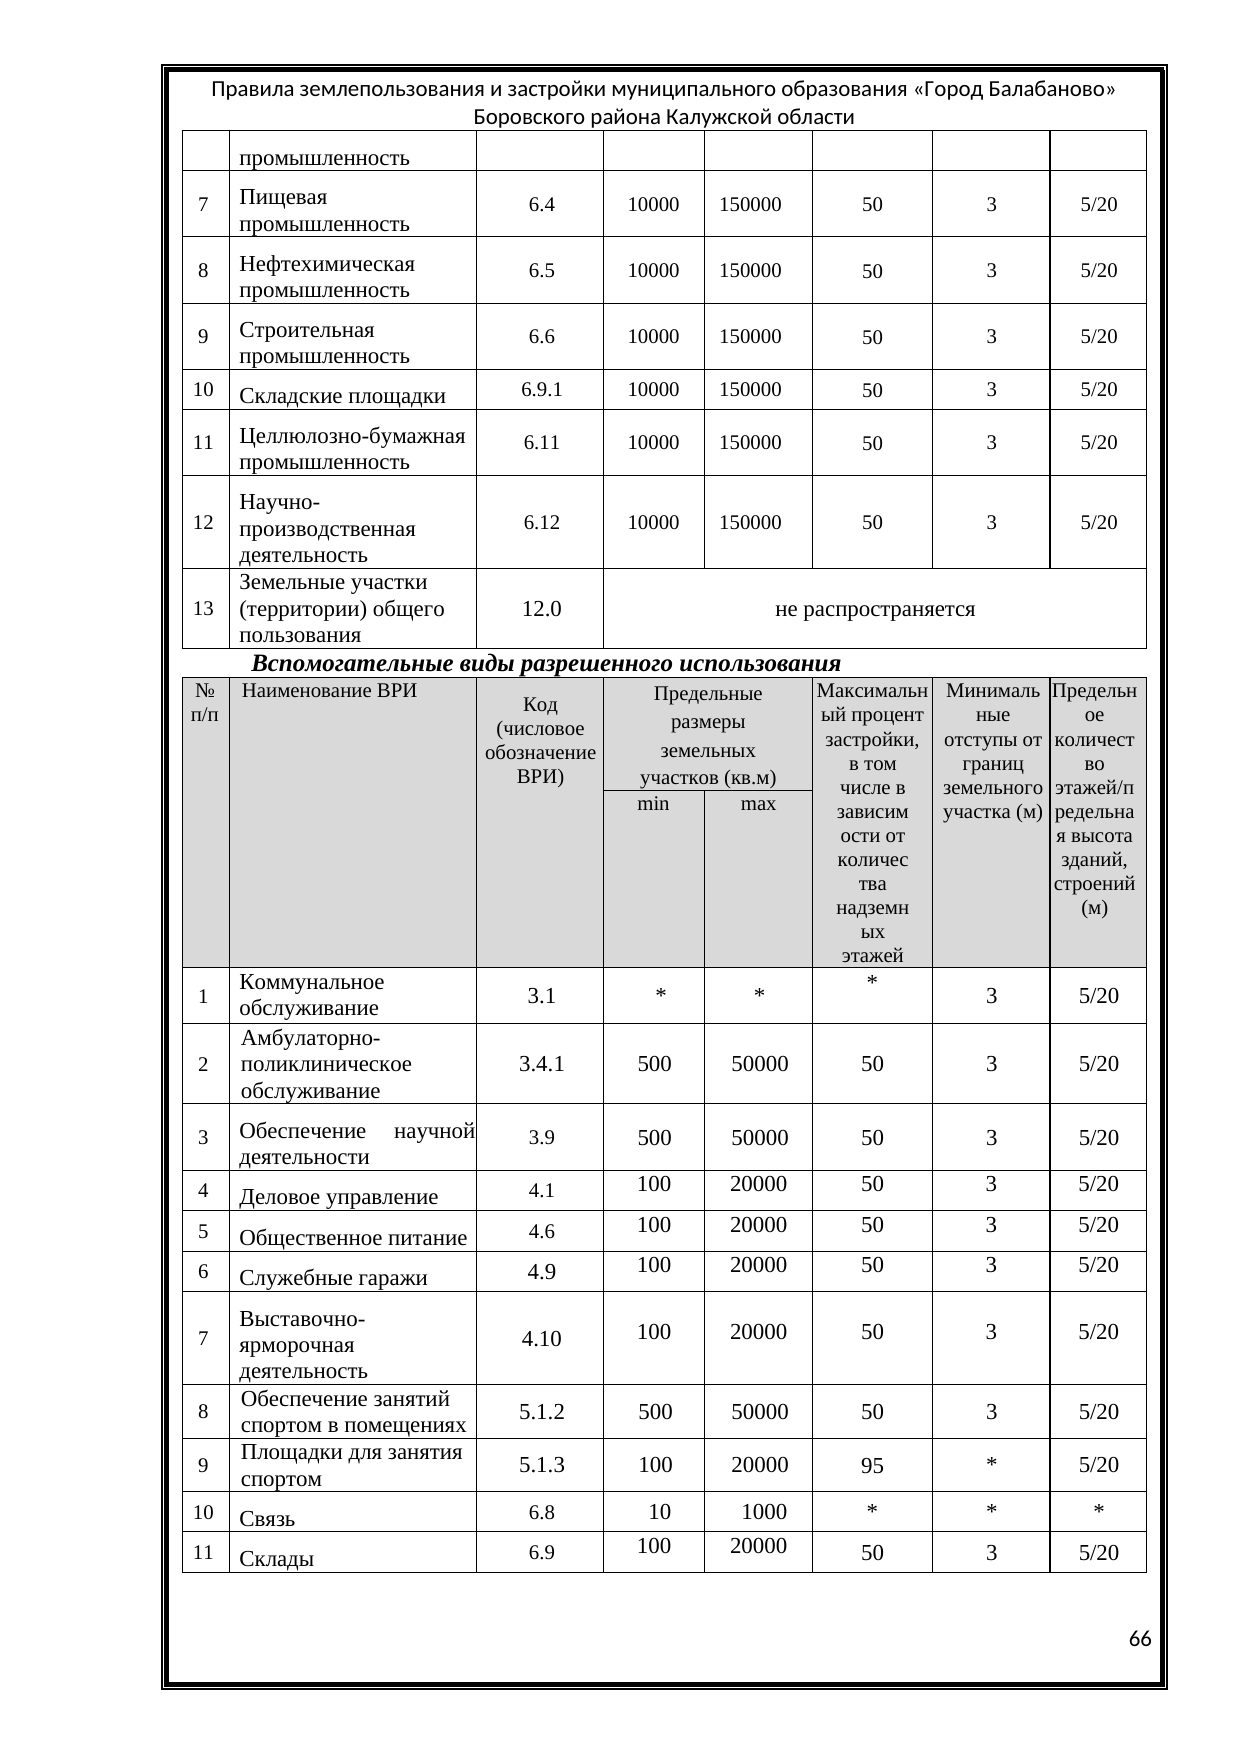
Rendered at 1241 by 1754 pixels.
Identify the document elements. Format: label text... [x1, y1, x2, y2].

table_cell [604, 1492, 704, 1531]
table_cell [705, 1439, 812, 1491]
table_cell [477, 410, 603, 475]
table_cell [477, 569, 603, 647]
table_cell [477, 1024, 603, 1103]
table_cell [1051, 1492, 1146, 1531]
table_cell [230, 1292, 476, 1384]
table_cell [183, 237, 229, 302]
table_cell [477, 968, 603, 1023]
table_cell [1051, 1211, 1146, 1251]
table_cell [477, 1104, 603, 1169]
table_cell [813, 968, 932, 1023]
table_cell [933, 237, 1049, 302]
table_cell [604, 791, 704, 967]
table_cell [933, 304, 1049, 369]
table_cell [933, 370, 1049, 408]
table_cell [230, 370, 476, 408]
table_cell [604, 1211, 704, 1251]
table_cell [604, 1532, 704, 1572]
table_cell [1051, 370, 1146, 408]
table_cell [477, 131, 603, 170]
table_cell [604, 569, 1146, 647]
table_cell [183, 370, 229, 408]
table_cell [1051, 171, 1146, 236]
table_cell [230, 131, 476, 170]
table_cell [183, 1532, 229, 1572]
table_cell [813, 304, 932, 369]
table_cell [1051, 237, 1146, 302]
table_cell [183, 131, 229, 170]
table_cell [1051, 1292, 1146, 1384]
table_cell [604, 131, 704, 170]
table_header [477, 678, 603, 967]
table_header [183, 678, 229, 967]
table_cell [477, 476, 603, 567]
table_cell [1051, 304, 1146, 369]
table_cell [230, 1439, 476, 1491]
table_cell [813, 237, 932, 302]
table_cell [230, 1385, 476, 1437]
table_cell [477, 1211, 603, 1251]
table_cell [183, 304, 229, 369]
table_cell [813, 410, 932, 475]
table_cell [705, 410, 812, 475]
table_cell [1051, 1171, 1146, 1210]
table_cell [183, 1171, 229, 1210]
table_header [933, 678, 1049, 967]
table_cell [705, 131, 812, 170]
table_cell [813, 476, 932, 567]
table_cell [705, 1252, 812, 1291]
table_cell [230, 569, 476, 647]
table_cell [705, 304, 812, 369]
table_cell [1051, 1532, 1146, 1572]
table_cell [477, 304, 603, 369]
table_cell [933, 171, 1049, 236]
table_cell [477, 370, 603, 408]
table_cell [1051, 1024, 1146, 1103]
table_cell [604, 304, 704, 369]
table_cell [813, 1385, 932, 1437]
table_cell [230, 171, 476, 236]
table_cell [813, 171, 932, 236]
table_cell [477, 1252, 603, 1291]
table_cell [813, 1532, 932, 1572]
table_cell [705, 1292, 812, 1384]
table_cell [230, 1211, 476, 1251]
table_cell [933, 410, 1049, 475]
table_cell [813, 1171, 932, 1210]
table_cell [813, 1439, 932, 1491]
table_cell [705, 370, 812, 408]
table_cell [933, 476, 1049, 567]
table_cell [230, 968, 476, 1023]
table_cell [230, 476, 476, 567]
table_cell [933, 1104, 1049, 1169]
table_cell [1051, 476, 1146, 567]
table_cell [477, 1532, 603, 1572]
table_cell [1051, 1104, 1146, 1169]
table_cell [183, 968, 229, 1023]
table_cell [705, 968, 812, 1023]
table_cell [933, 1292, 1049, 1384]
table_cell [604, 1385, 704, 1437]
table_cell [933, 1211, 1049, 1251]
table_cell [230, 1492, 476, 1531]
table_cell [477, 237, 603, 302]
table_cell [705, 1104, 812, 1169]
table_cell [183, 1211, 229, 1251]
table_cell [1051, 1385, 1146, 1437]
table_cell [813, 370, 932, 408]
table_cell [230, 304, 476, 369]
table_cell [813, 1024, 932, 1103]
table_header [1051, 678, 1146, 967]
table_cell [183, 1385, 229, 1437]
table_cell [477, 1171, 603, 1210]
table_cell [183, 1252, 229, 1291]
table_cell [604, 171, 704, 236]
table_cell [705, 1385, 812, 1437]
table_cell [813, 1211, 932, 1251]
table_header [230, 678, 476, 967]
text Вспомогательные виды разрешенного использования [177, 648, 1152, 677]
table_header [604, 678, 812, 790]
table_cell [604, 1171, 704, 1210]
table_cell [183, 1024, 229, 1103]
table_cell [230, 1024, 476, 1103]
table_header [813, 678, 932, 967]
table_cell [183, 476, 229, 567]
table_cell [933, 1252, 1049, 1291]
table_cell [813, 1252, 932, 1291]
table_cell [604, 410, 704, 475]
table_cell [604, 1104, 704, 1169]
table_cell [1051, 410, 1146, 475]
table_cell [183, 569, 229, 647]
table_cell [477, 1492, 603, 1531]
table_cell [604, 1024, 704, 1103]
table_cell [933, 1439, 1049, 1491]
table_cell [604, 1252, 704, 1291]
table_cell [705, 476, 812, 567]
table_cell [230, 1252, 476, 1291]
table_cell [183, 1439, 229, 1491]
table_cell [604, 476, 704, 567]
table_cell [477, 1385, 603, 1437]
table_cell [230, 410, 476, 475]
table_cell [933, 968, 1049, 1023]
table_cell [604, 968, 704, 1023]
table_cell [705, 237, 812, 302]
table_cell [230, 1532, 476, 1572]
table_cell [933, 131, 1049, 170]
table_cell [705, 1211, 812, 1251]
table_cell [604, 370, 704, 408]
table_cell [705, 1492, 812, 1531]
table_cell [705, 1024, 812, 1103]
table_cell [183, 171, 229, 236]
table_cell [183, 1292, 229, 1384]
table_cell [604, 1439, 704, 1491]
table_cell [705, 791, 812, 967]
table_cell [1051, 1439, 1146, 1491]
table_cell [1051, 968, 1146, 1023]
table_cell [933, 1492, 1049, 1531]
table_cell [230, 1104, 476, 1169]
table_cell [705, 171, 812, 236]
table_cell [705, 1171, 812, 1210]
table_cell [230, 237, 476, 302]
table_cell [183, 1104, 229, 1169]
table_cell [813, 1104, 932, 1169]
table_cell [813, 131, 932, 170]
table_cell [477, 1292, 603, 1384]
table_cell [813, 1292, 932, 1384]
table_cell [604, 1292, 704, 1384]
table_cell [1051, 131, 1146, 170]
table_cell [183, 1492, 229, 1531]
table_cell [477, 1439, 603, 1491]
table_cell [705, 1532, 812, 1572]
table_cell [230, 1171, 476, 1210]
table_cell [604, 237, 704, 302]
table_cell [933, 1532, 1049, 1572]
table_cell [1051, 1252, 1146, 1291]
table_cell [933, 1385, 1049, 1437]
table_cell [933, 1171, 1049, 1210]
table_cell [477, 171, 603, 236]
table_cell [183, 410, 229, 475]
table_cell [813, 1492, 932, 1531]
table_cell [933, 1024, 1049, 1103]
